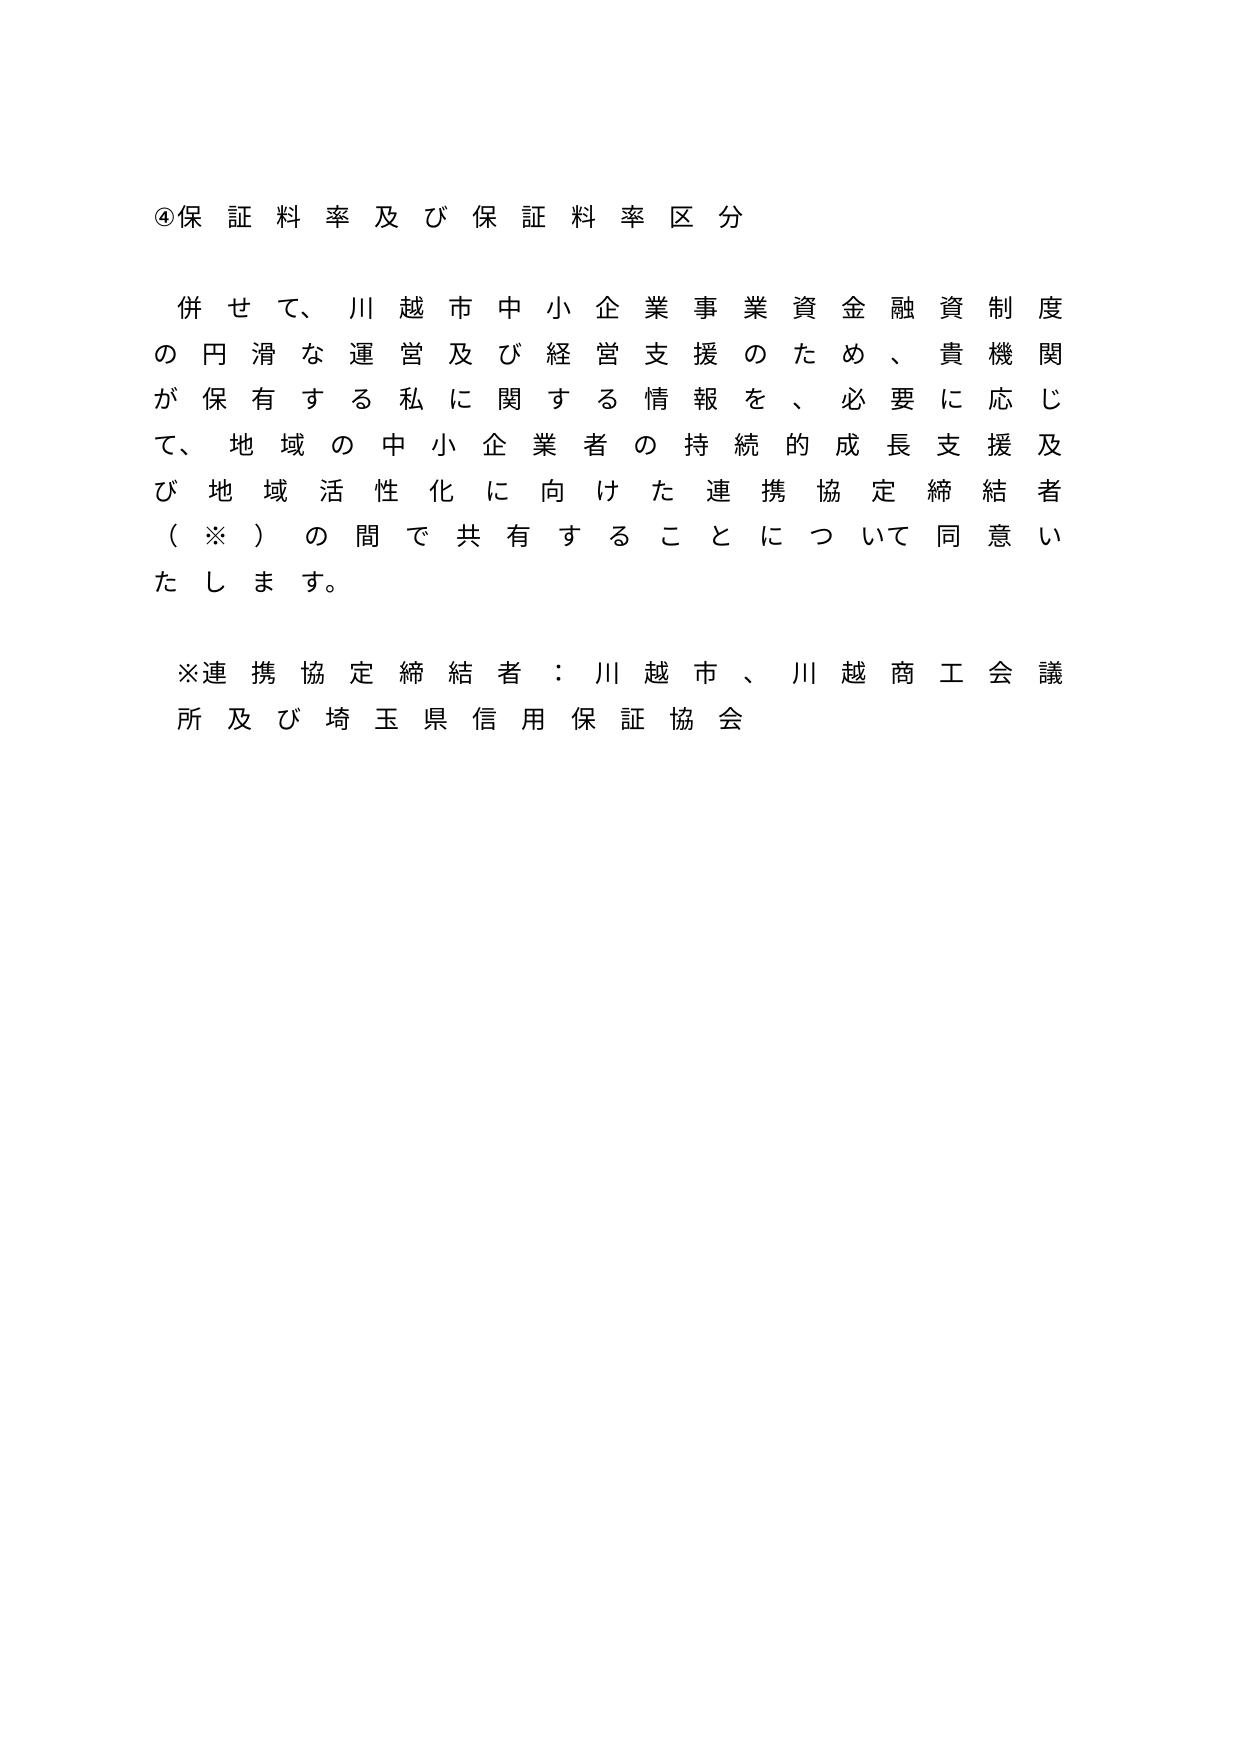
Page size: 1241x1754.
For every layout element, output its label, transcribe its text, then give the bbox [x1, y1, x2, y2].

text ④保証料率及び保証料率区分 [153, 193, 1087, 238]
text 併せて、川越市中小企業事業資金融資制度の円滑な運営及び経営支援のため、貴機関が保有する私に関する情報を、必要に応じて、地域の中小企業者の持続的成長支援及び地域活性化に向けた連携協定締結者（※）の間で共有することについて同意いたします。 [153, 284, 1087, 603]
text ※連携協定締結者：川越市、川越商工会議所及び埼玉県信用保証協会 [178, 649, 1087, 740]
